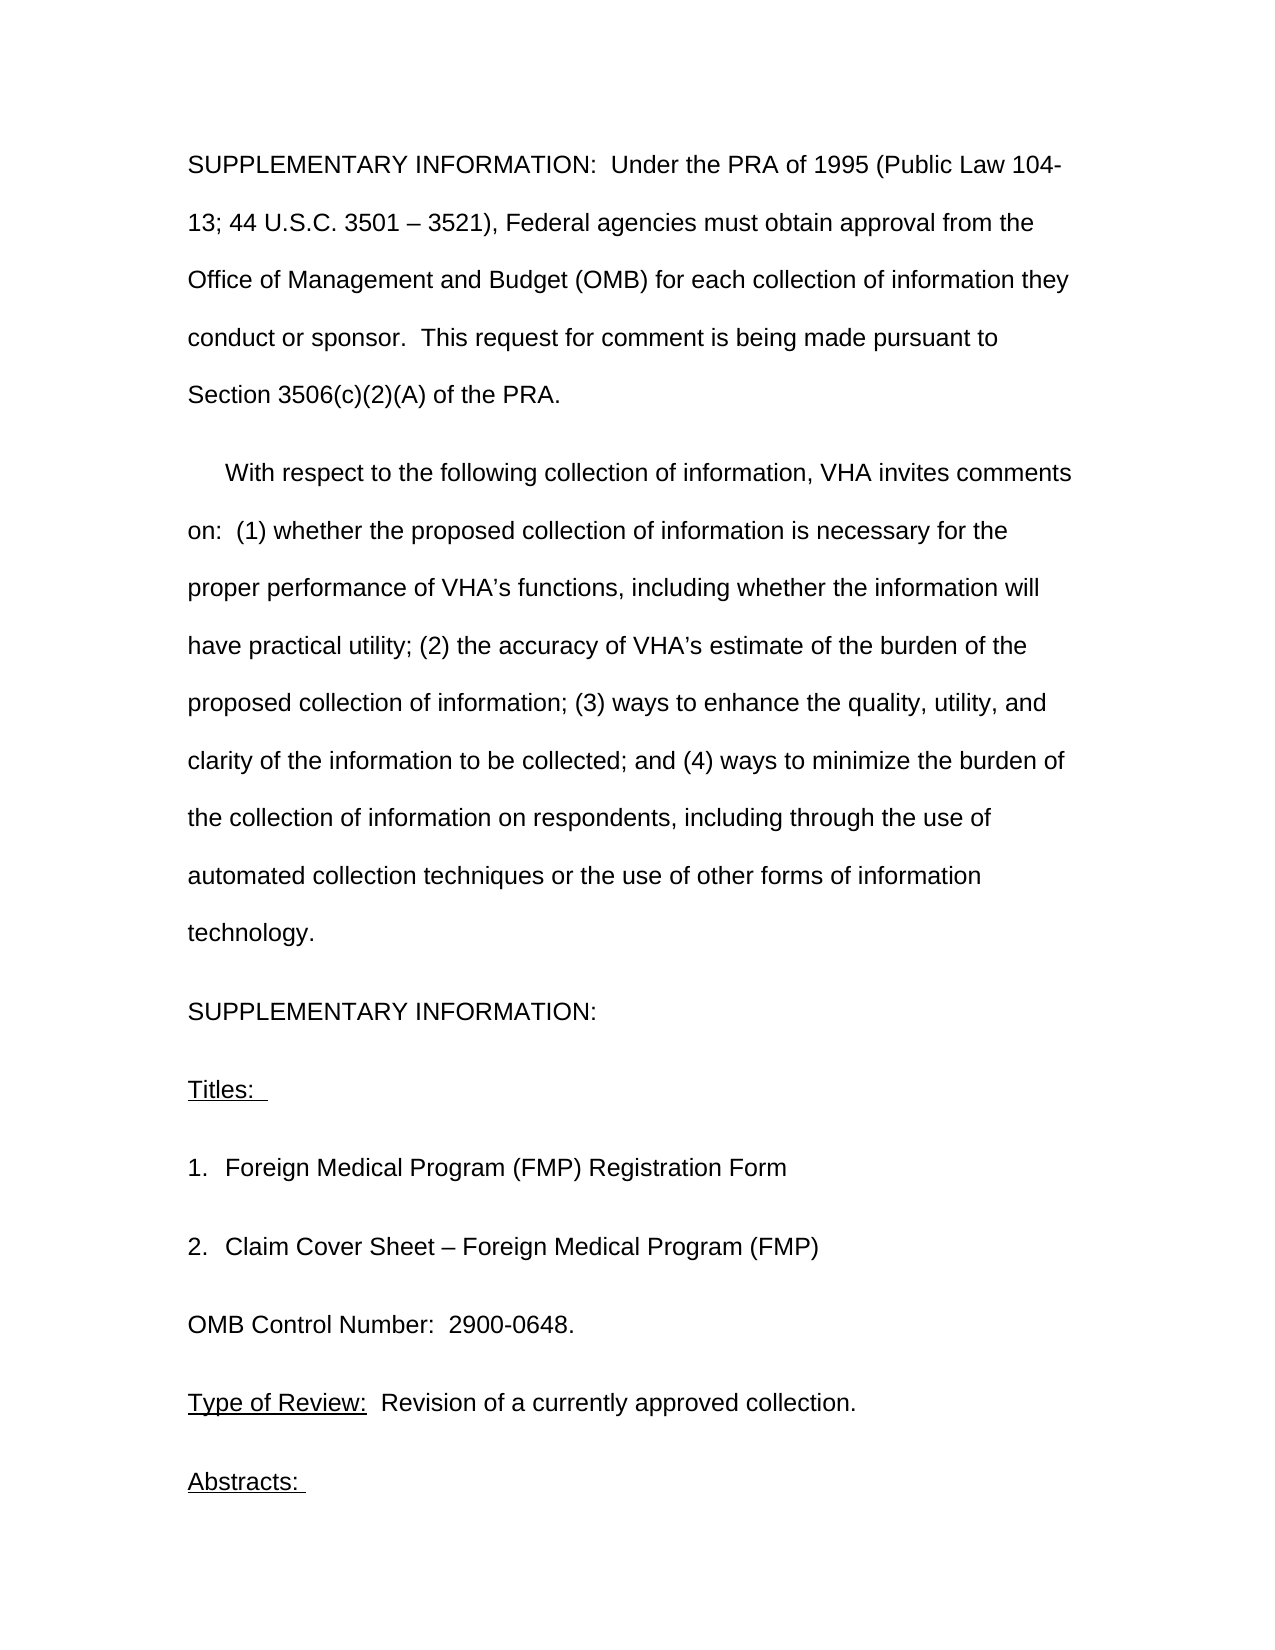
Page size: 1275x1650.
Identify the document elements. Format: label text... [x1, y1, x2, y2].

text Titles: [187, 1075, 1087, 1104]
text 2. Claim Cover Sheet – Foreign Medical Program (FMP) [187, 1232, 1087, 1260]
text 1. Foreign Medical Program (FMP) Registration Form [187, 1153, 1087, 1182]
text OMB Control Number: 2900-0648. [187, 1310, 1087, 1339]
text SUPPLEMENTARY INFORMATION: [187, 997, 1087, 1025]
text SUPPLEMENTARY INFORMATION: Under the PRA of 1995 (Public Law 104-13; 44 U.S.C. 3501 – 3521), Federal agencies must obtain approval from the Office of Management and Budget (OMB) for each collection of information they conduct or sponsor. This request for comment is being made pursuant to Section 3506(c)(2)(A) of the PRA. [187, 150, 1087, 409]
text Abstracts: [187, 1467, 1087, 1495]
text With respect to the following collection of information, VHA invites comments on: (1) whether the proposed collection of information is necessary for the proper performance of VHA’s functions, including whether the information will have practical utility; (2) the accuracy of VHA’s estimate of the burden of the proposed collection of information; (3) ways to enhance the quality, utility, and clarity of the information to be collected; and (4) ways to minimize the burden of the collection of information on respondents, including through the use of automated collection techniques or the use of other forms of information technology. [187, 458, 1087, 947]
text Type of Review: Revision of a currently approved collection. [187, 1388, 1087, 1417]
